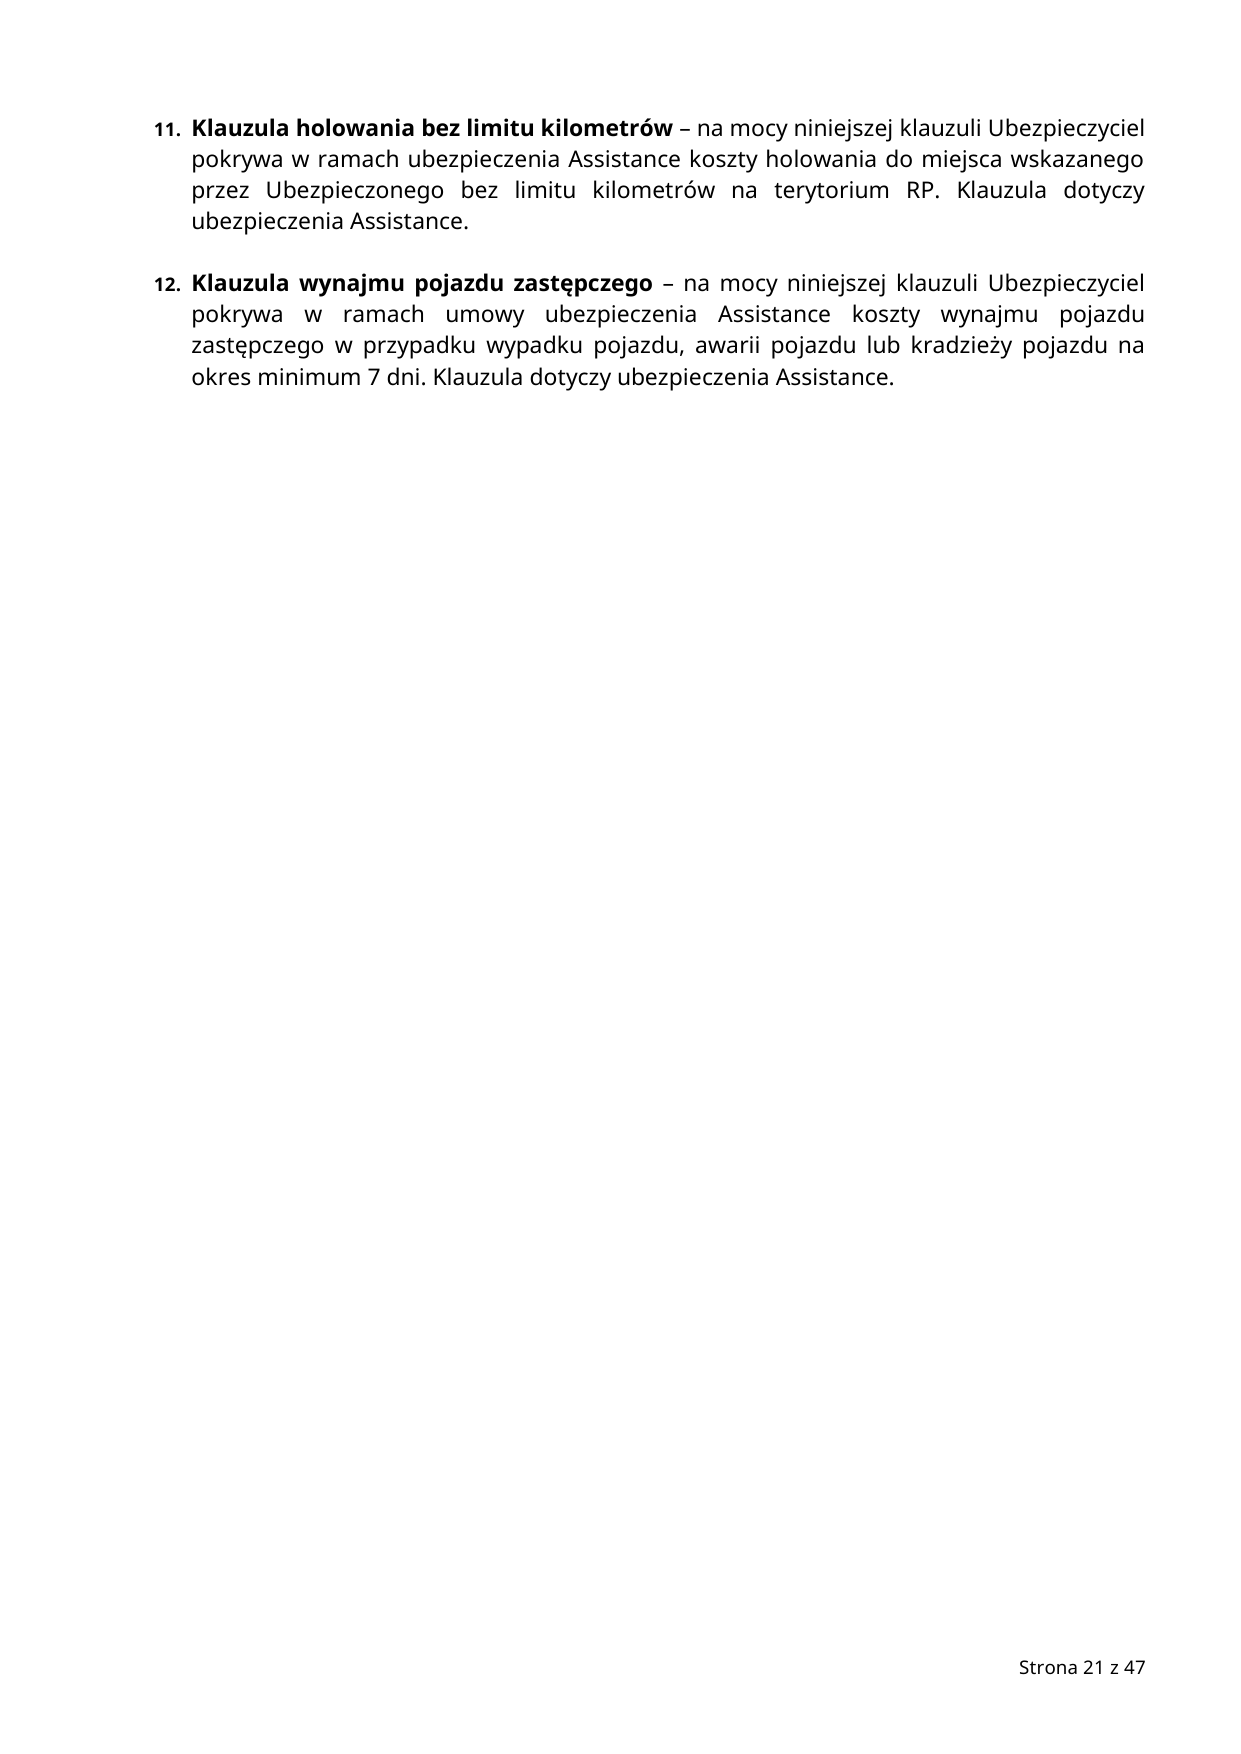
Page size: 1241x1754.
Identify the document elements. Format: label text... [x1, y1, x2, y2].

list Klauzula wynajmu pojazdu zastępczego – na mocy niniejszej klauzuli Ubezpieczyciel pokrywa w ramach umowy ubezpieczenia Assistance koszty wynajmu pojazdu zastępczego w przypadku wypadku pojazdu, awarii pojazdu lub kradzieży pojazdu na okres minimum 7 dni. Klauzula dotyczy ubezpieczenia Assistance. [154, 267, 1146, 392]
list Klauzula holowania bez limitu kilometrów – na mocy niniejszej klauzuli Ubezpieczyciel pokrywa w ramach ubezpieczenia Assistance koszty holowania do miejsca wskazanego przez Ubezpieczonego bez limitu kilometrów na terytorium RP. Klauzula dotyczy ubezpieczenia Assistance. [154, 112, 1146, 236]
